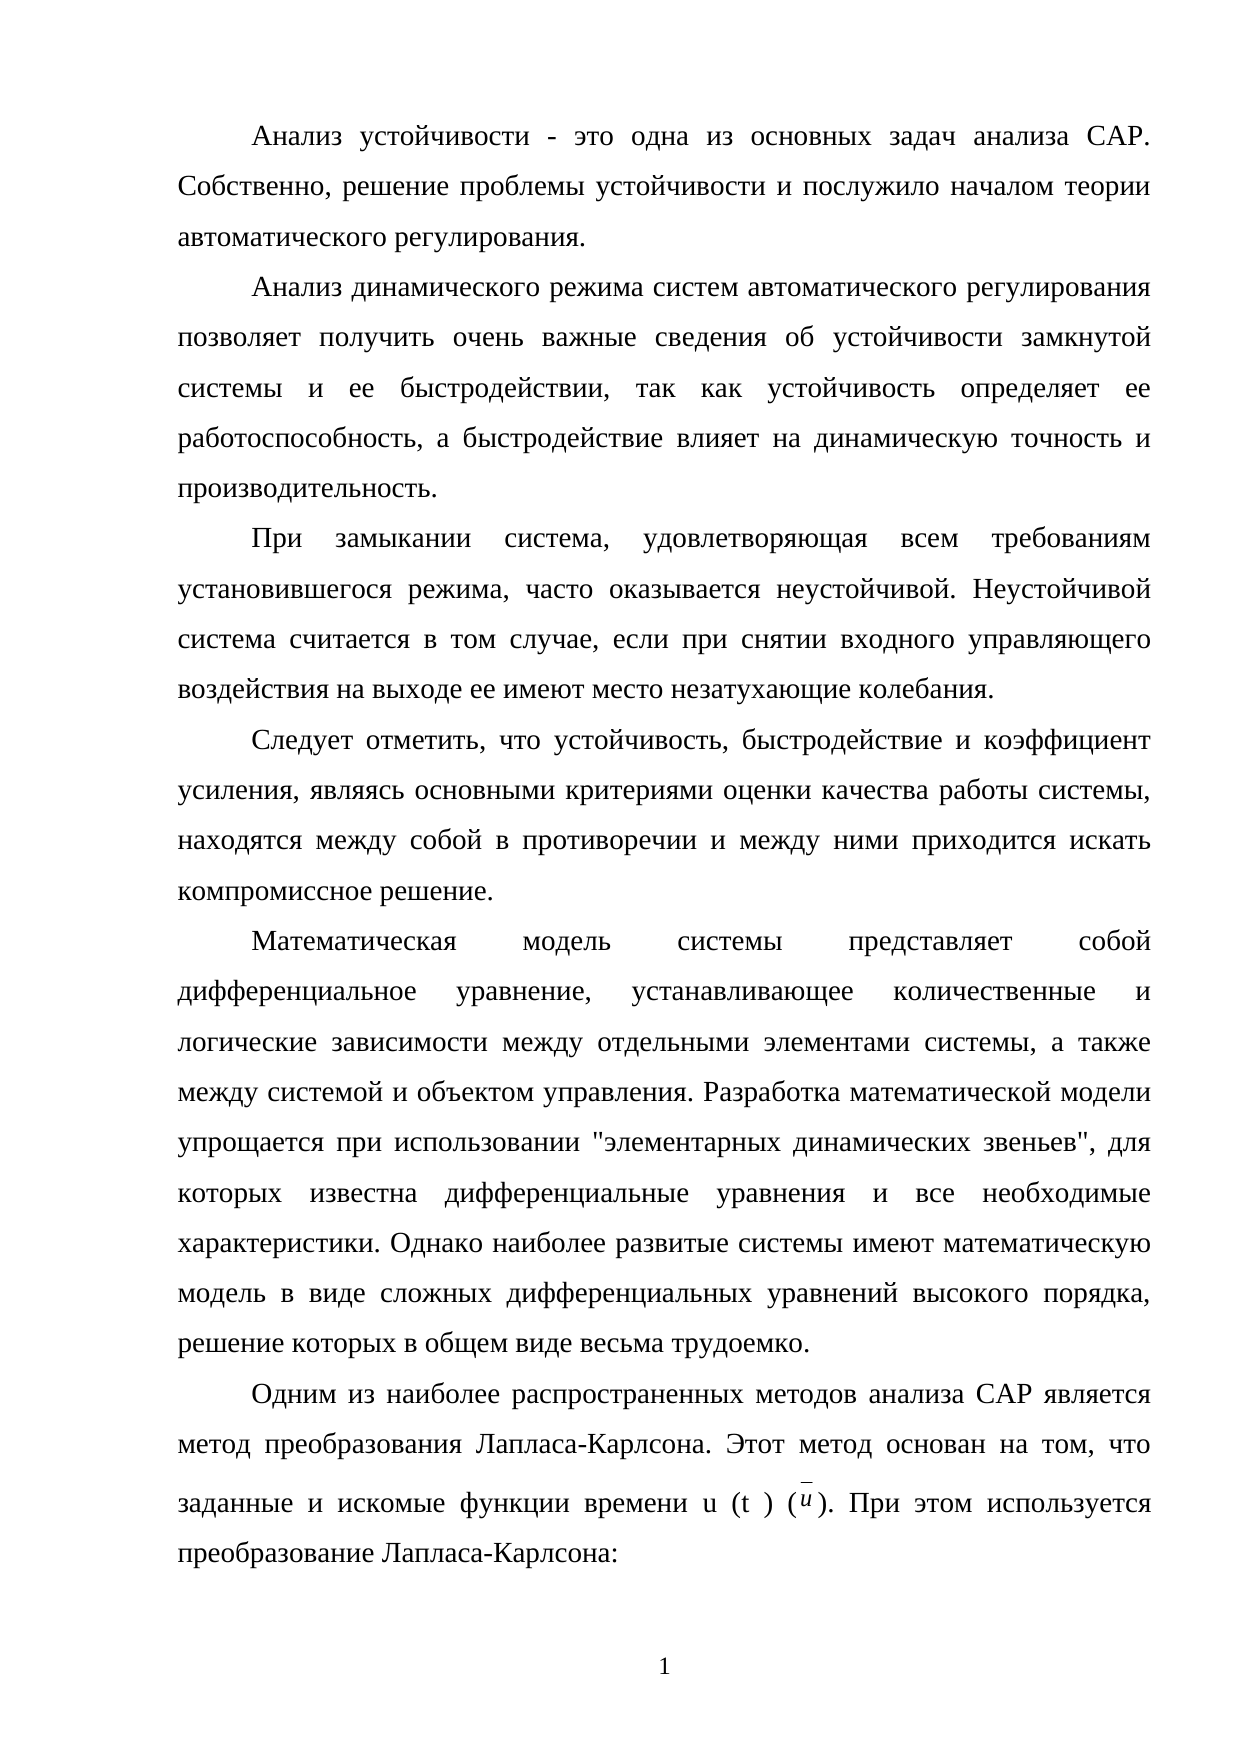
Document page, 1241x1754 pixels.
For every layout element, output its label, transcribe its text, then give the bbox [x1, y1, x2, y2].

text Анализ динамического режима систем автоматического регулирования позволяет получить очень важные сведения об устойчивости замкнутой системы и ее быстродействии, так как устойчивость определяет ее работоспособность, а быстродействие влияет на динамическую точность и производительность. [177, 269, 1152, 504]
text Математическая модель системы представляет собой дифференциальное уравнение, устанавливающее количественные и логические зависимости между отдельными элементами системы, а также между системой и объектом управления. Разработка математической модели упрощается при использовании "элементарных динамических звеньев", для которых известна дифференциальные уравнения и все необходимые характеристики. Однако наиболее развитые системы имеют математическую модель в виде сложных дифференциальных уравнений высокого порядка, решение которых в общем виде весьма трудоемко. [177, 923, 1152, 1359]
text Одним из наиболее распространенных методов анализа САР является метод преобразования Лапласа-Карлсона. Этот метод основан на том, что заданные и искомые функции времени u (t ) (). При этом используется преобразование Лапласа-Карлсона: [177, 1376, 1152, 1569]
text Анализ устойчивости - это одна из основных задач анализа САР. Собственно, решение проблемы устойчивости и послужило началом теории автоматического регулирования. [177, 118, 1152, 252]
text При замыкании система, удовлетворяющая всем требованиям установившегося режима, часто оказывается неустойчивой. Неустойчивой система считается в том случае, если при снятии входного управляющего воздействия на выходе ее имеют место незатухающие колебания. [177, 521, 1152, 705]
text Следует отметить, что устойчивость, быстродействие и коэффициент усиления, являясь основными критериями оценки качества работы системы, находятся между собой в противоречии и между ними приходится искать компромиссное решение. [177, 722, 1152, 906]
